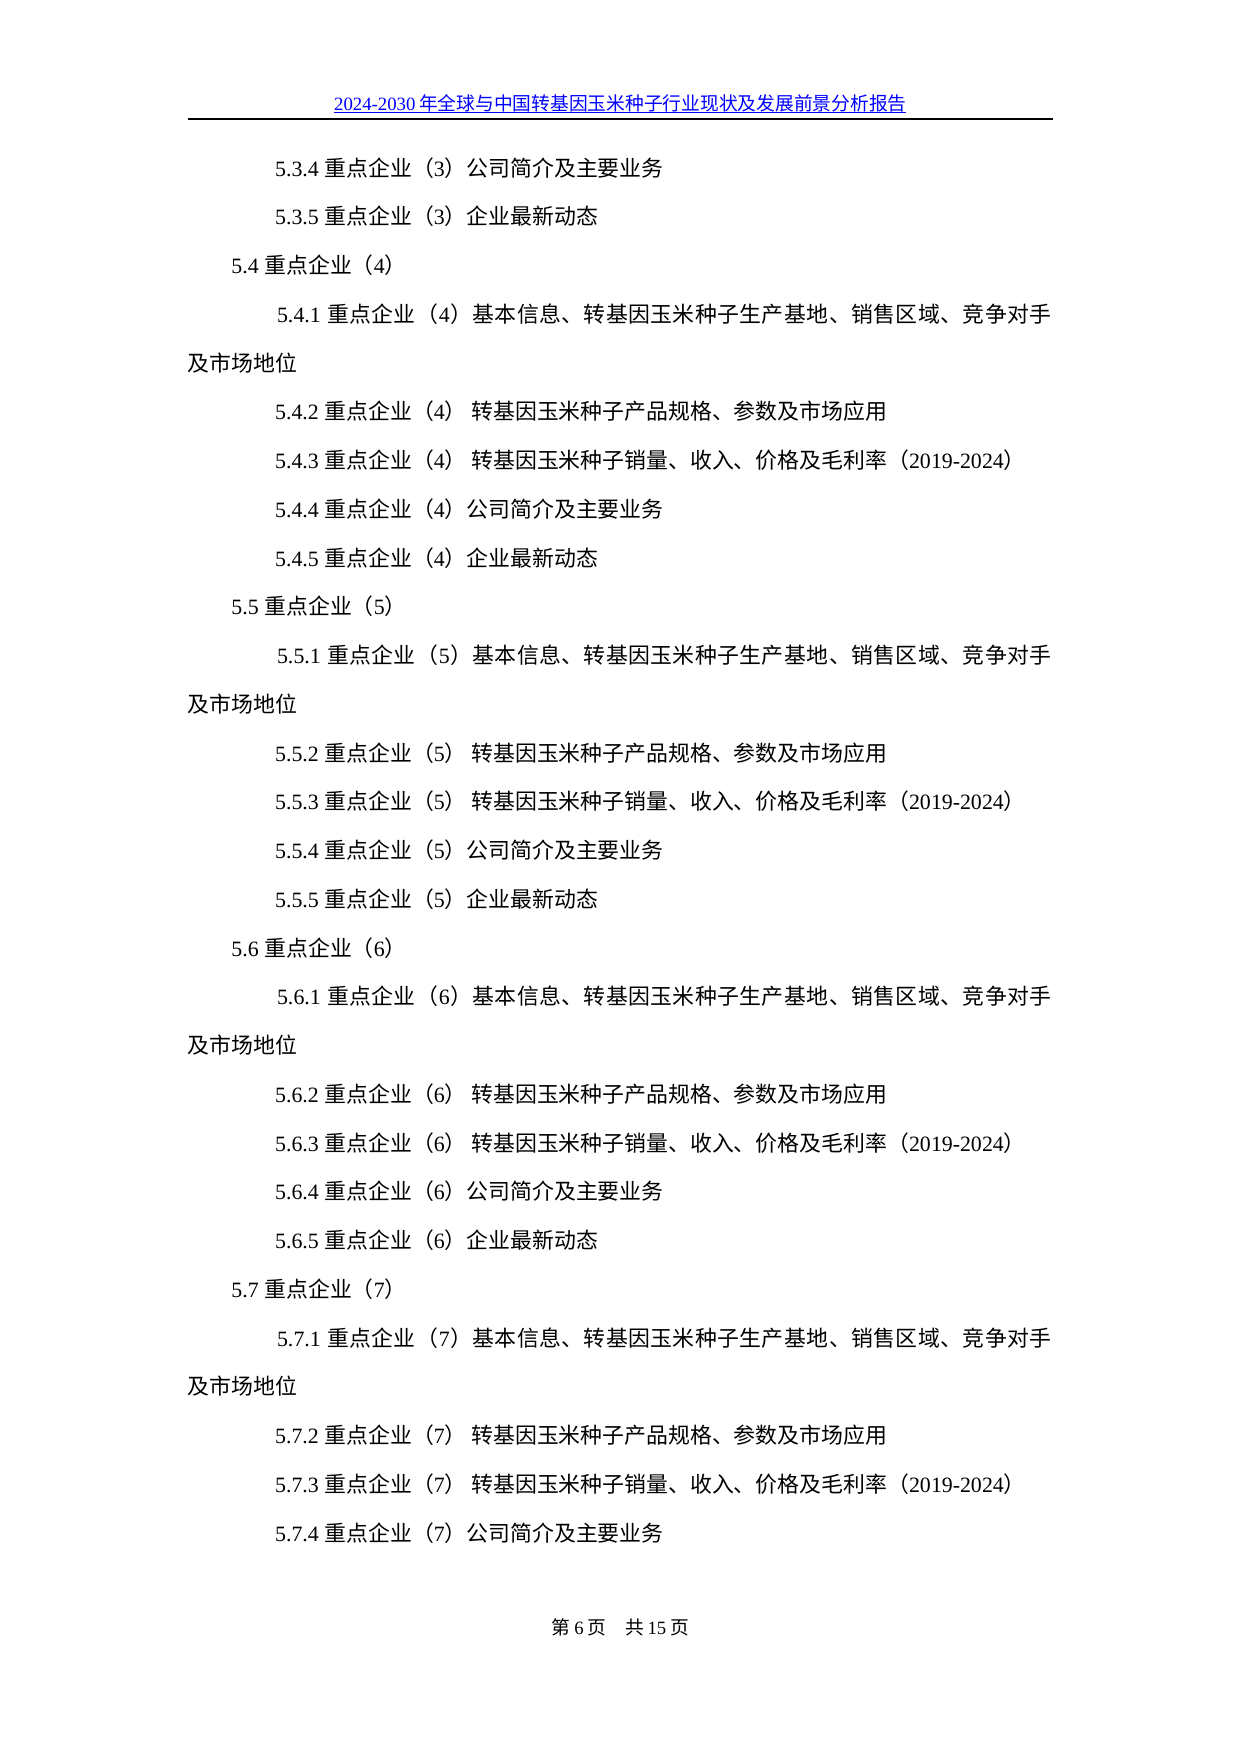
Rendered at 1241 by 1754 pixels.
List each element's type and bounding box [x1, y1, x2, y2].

text [187, 150, 1053, 1548]
